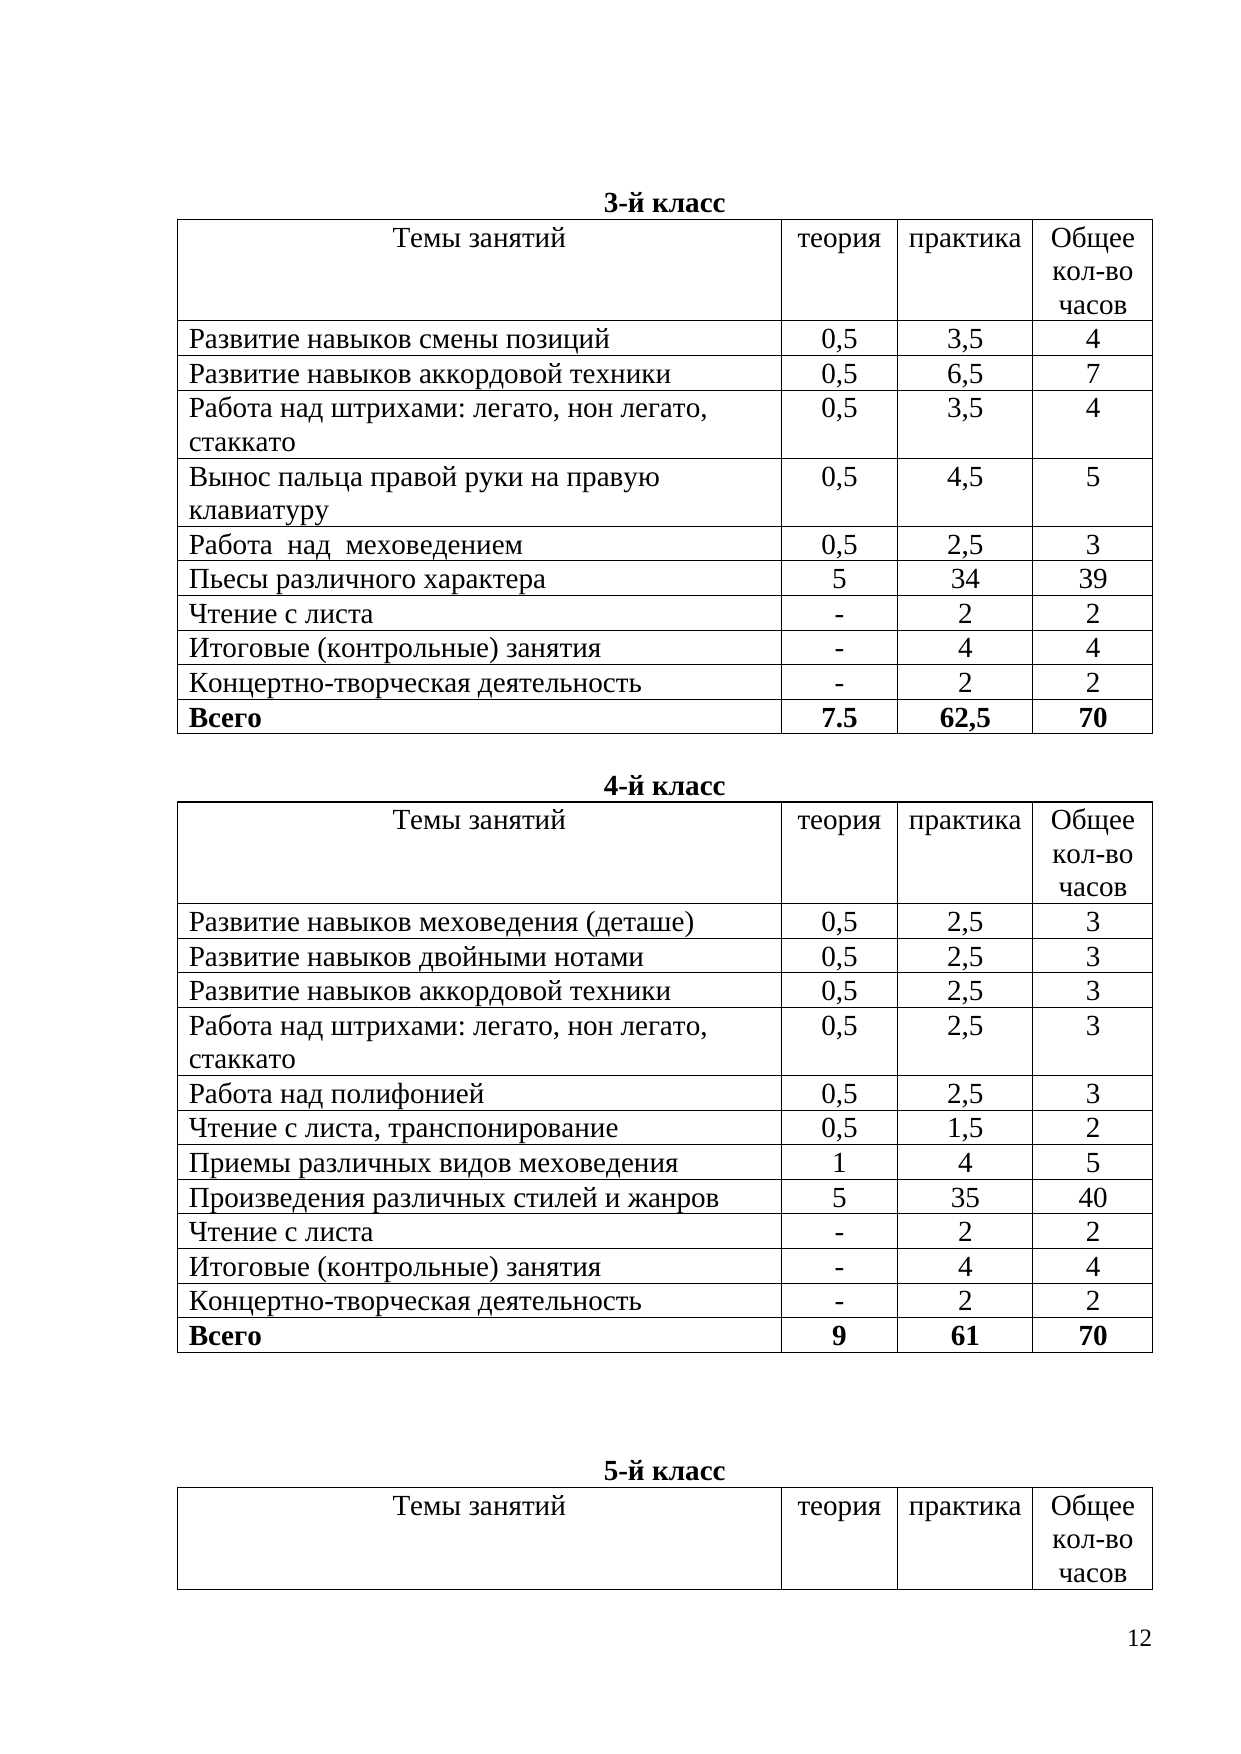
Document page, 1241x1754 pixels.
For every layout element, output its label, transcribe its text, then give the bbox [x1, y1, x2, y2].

table_cell 0,5 [782, 527, 897, 560]
table_cell 2 [898, 1284, 1032, 1317]
table_cell Итоговые (контрольные) занятия [178, 631, 781, 664]
table_cell 40 [1033, 1180, 1152, 1213]
table_cell 0,5 [782, 1076, 897, 1109]
table_cell 7 [1033, 356, 1152, 389]
table_cell 2 [1033, 1214, 1152, 1248]
table_cell 3 [1033, 904, 1152, 938]
table_header Общее кол-во часов [1033, 803, 1152, 903]
table_cell 4,5 [898, 459, 1032, 526]
table_cell 0,5 [782, 459, 897, 526]
table_cell 34 [898, 561, 1032, 595]
table_cell Развитие навыков смены позиций [178, 321, 781, 355]
table_cell 61 [898, 1318, 1032, 1352]
table_cell 2,5 [898, 939, 1032, 972]
table_cell 4 [898, 631, 1032, 664]
table_cell Итоговые (контрольные) занятия [178, 1249, 781, 1282]
table_cell 3,5 [898, 391, 1032, 458]
table_cell - [782, 631, 897, 664]
table_cell Концертно-творческая деятельность [178, 1284, 781, 1317]
table_cell 2 [1033, 596, 1152, 629]
table_cell 2,5 [898, 904, 1032, 938]
table_cell Произведения различных стилей и жанров [178, 1180, 781, 1213]
table_header Темы занятий [178, 1488, 781, 1588]
table_cell 0,5 [782, 321, 897, 355]
table_cell 0,5 [782, 939, 897, 972]
table_cell 0,5 [782, 1111, 897, 1144]
table_cell - [782, 1249, 897, 1282]
table_cell - [782, 1214, 897, 1248]
table_cell Работа над штрихами: легато, нон легато, стаккато [178, 391, 781, 458]
table_header теория [782, 1488, 897, 1588]
table_cell Развитие навыков двойными нотами [178, 939, 781, 972]
table_cell Развитие навыков аккордовой техники [178, 356, 781, 389]
table_cell 2 [898, 665, 1032, 699]
table_cell 2 [1033, 665, 1152, 699]
table_cell 9 [782, 1318, 897, 1352]
table_cell 1,5 [898, 1111, 1032, 1144]
table_cell 3 [1033, 973, 1152, 1007]
text 3-й класс [177, 185, 1152, 219]
table_cell Пьесы различного характера [178, 561, 781, 595]
table_cell - [782, 1284, 897, 1317]
table_header практика [898, 803, 1032, 903]
table_cell 62,5 [898, 700, 1032, 733]
table_cell 3 [1033, 1076, 1152, 1109]
table_cell 5 [1033, 1145, 1152, 1179]
table_header Темы занятий [178, 220, 781, 320]
table_cell 70 [1033, 1318, 1152, 1352]
table_cell 5 [782, 561, 897, 595]
table_cell 4 [1033, 1249, 1152, 1282]
table_cell 2,5 [898, 1076, 1032, 1109]
table_cell 2,5 [898, 1008, 1032, 1075]
table_cell 2,5 [898, 527, 1032, 560]
table_cell 70 [1033, 700, 1152, 733]
table_header теория [782, 220, 897, 320]
table_cell Работа над полифонией [178, 1076, 781, 1109]
table_cell 1 [782, 1145, 897, 1179]
table_cell Приемы различных видов меховедения [178, 1145, 781, 1179]
table_cell 39 [1033, 561, 1152, 595]
text 4-й класс [177, 768, 1152, 801]
table_cell 3 [1033, 939, 1152, 972]
table_cell 7.5 [782, 700, 897, 733]
table_header Общее кол-во часов [1033, 220, 1152, 320]
table_cell 3,5 [898, 321, 1032, 355]
table_cell Концертно-творческая деятельность [178, 665, 781, 699]
table_cell 0,5 [782, 1008, 897, 1075]
table_header практика [898, 1488, 1032, 1588]
table_cell 2 [898, 596, 1032, 629]
table_cell 5 [782, 1180, 897, 1213]
table_header Темы занятий [178, 803, 781, 903]
table_cell 6,5 [898, 356, 1032, 389]
table_header теория [782, 803, 897, 903]
table_cell 2 [1033, 1111, 1152, 1144]
table_cell 5 [1033, 459, 1152, 526]
table_cell 3 [1033, 527, 1152, 560]
table_cell 4 [898, 1249, 1032, 1282]
table_cell 35 [898, 1180, 1032, 1213]
table_cell 4 [1033, 391, 1152, 458]
table_header Общее кол-во часов [1033, 1488, 1152, 1588]
table_cell Чтение с листа [178, 1214, 781, 1248]
table_cell Всего [178, 700, 781, 733]
table_cell 0,5 [782, 973, 897, 1007]
table_cell - [782, 596, 897, 629]
table_cell 0,5 [782, 391, 897, 458]
table_cell 2,5 [898, 973, 1032, 1007]
table_cell 4 [1033, 321, 1152, 355]
table_cell Работа над меховедением [178, 527, 781, 560]
table_cell Работа над штрихами: легато, нон легато, стаккато [178, 1008, 781, 1075]
table_cell Вынос пальца правой руки на правую клавиатуру [178, 459, 781, 526]
table_cell 2 [1033, 1284, 1152, 1317]
table_cell Всего [178, 1318, 781, 1352]
table_cell 4 [1033, 631, 1152, 664]
table_cell Чтение с листа, транспонирование [178, 1111, 781, 1144]
table_cell 0,5 [782, 904, 897, 938]
table_cell 3 [1033, 1008, 1152, 1075]
table_header практика [898, 220, 1032, 320]
table_cell 4 [898, 1145, 1032, 1179]
table_cell Чтение с листа [178, 596, 781, 629]
table_cell 0,5 [782, 356, 897, 389]
table_cell Развитие навыков аккордовой техники [178, 973, 781, 1007]
table_cell 2 [898, 1214, 1032, 1248]
text 5-й класс [177, 1453, 1152, 1487]
table_cell - [782, 665, 897, 699]
table_cell Развитие навыков меховедения (деташе) [178, 904, 781, 938]
